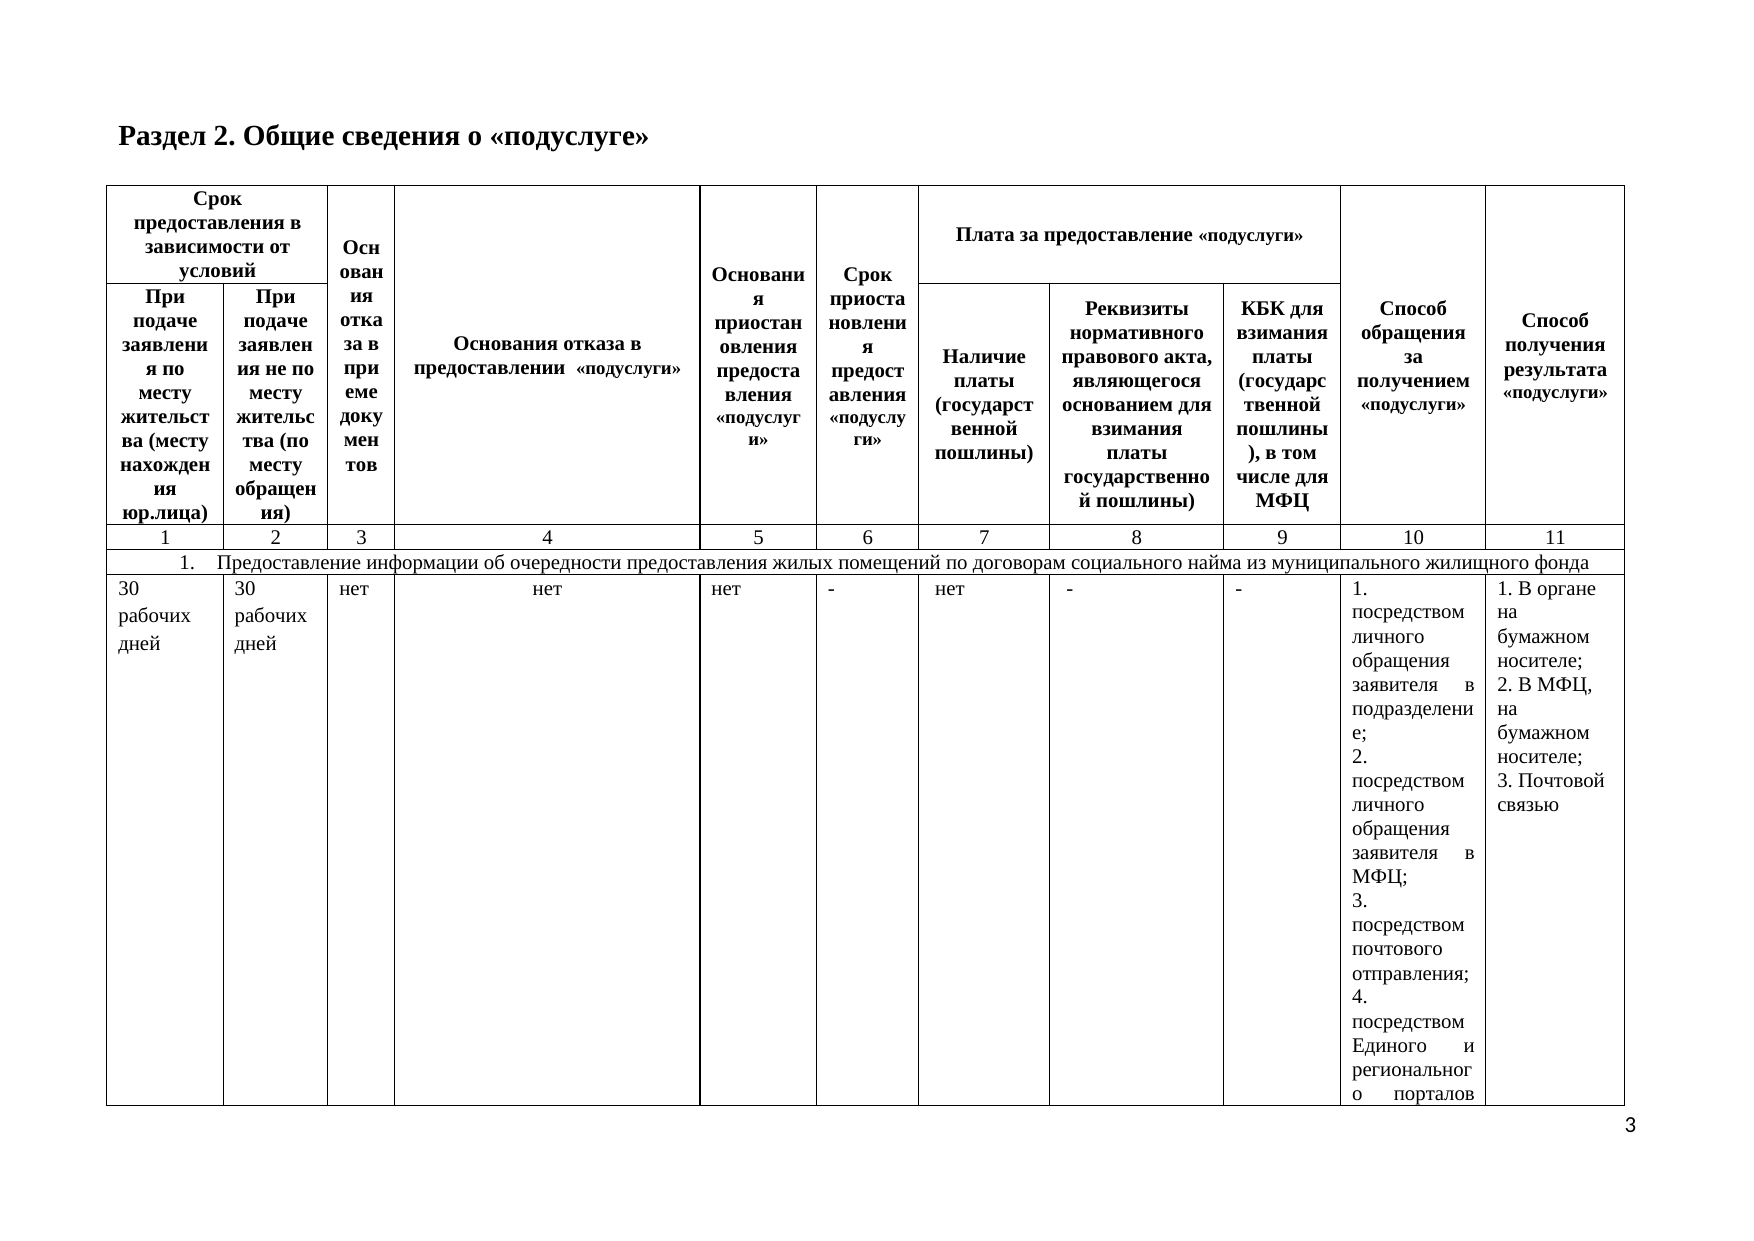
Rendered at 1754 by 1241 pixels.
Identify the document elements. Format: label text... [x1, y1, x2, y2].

table_cell нет [395, 575, 699, 1105]
table_cell 7 [919, 525, 1049, 549]
table_cell нет [919, 575, 1049, 1105]
table_cell 11 [1486, 525, 1624, 549]
table_cell 5 [701, 525, 816, 549]
table_cell При подаче заявления не по месту жительства (по месту обращения) [224, 284, 327, 524]
table_cell - [817, 575, 918, 1105]
table_header Срок приостановления предоставления «подуслуги» [817, 186, 918, 524]
table_cell Реквизиты нормативного правового акта, являющегося основанием для взимания платы государственной пошлины) [1050, 284, 1223, 524]
table_cell нет [328, 575, 394, 1105]
table_header Основания отказа в предоставлении «подуслуги» [395, 186, 699, 524]
table_cell 6 [817, 525, 918, 549]
table_cell - [1050, 575, 1223, 1105]
table_cell 1 [107, 525, 223, 549]
table_cell нет [701, 575, 816, 1105]
table_cell 30 рабочих дней [107, 575, 223, 1105]
table_header Способ обращения за получением «подуслуги» [1341, 186, 1485, 524]
table_cell 9 [1224, 525, 1340, 549]
table_header Срок предоставления в зависимости от условий [107, 186, 327, 282]
table_cell Предоставление информации об очередности предоставления жилых помещений по договорам социального найма из муниципального жилищного фонда [107, 550, 1624, 574]
table_header Способ получения результата «подуслуги» [1486, 186, 1624, 524]
table_cell 10 [1341, 525, 1485, 549]
table_cell 2 [224, 525, 327, 549]
table_cell При подаче заявления по месту жительства (месту нахождения юр.лица) [107, 284, 223, 524]
table_cell 8 [1050, 525, 1223, 549]
table_cell 30 рабочих дней [224, 575, 327, 1105]
table_header Основания отказа в приеме документов [328, 186, 394, 524]
table_cell Наличие платы (государственной пошлины) [919, 284, 1049, 524]
table_cell 3 [328, 525, 394, 549]
text Раздел 2. Общие сведения о «подуслуге» [118, 118, 1636, 152]
table_header Плата за предоставление «подуслуги» [919, 186, 1340, 282]
table_cell КБК для взимания платы (государственной пошлины), в том числе для МФЦ [1224, 284, 1340, 524]
table_cell - [1224, 575, 1340, 1105]
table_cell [1486, 575, 1624, 1105]
table_cell 4 [395, 525, 699, 549]
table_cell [1341, 575, 1485, 1105]
table_header Основания приостановления предоставления «подуслуги» [701, 186, 816, 524]
